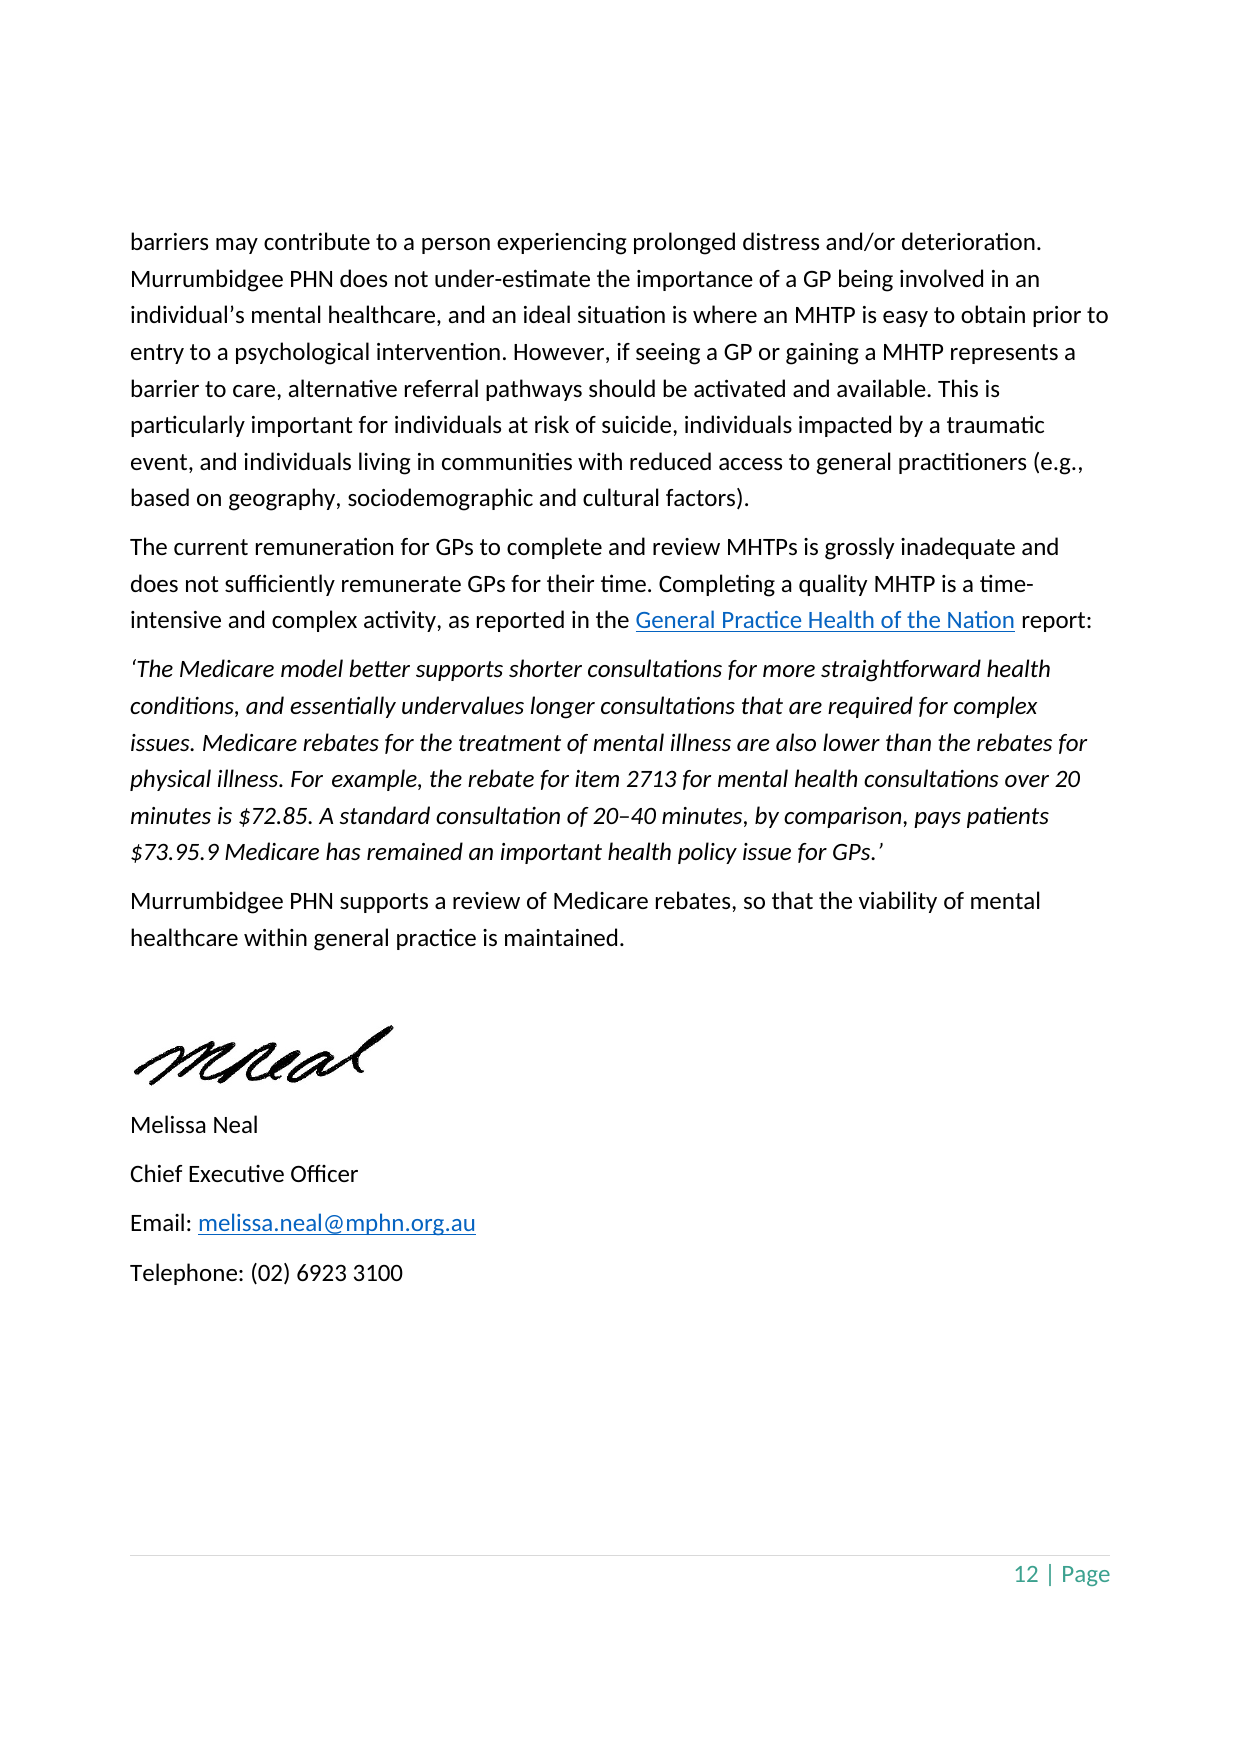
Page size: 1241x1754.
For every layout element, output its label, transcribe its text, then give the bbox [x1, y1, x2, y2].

text Email: melissa.neal@mphn.org.au [130, 1208, 1110, 1238]
text Telephone: (02) 6923 3100 [130, 1257, 1110, 1287]
text Chief Executive Officer [130, 1158, 1110, 1189]
picture [129, 1020, 399, 1091]
text ‘The Medicare model better supports shorter consultations for more straightforward health conditions, and essentially undervalues longer consultations that are required for complex issues. Medicare rebates for the treatment of mental illness are also lower than the rebates for physical illness. For example, the rebate for item 2713 for mental health consultations over 20 minutes is $72.85. A standard consultation of 20–40 minutes, by comparison, pays patients $73.95.9 Medicare has remained an important health policy issue for GPs.’ [130, 654, 1110, 867]
text Melissa Neal [130, 1109, 1110, 1140]
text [130, 226, 1110, 513]
text The current remuneration for GPs to complete and review MHTPs is grossly inadequate and does not sufficiently remunerate GPs for their time. Completing a quality MHTP is a time-intensive and complex activity, as reported in the General Practice Health of the Nation report: [130, 531, 1110, 635]
text Murrumbidgee PHN supports a review of Medicare rebates, so that the viability of mental healthcare within general practice is maintained. [130, 886, 1110, 953]
